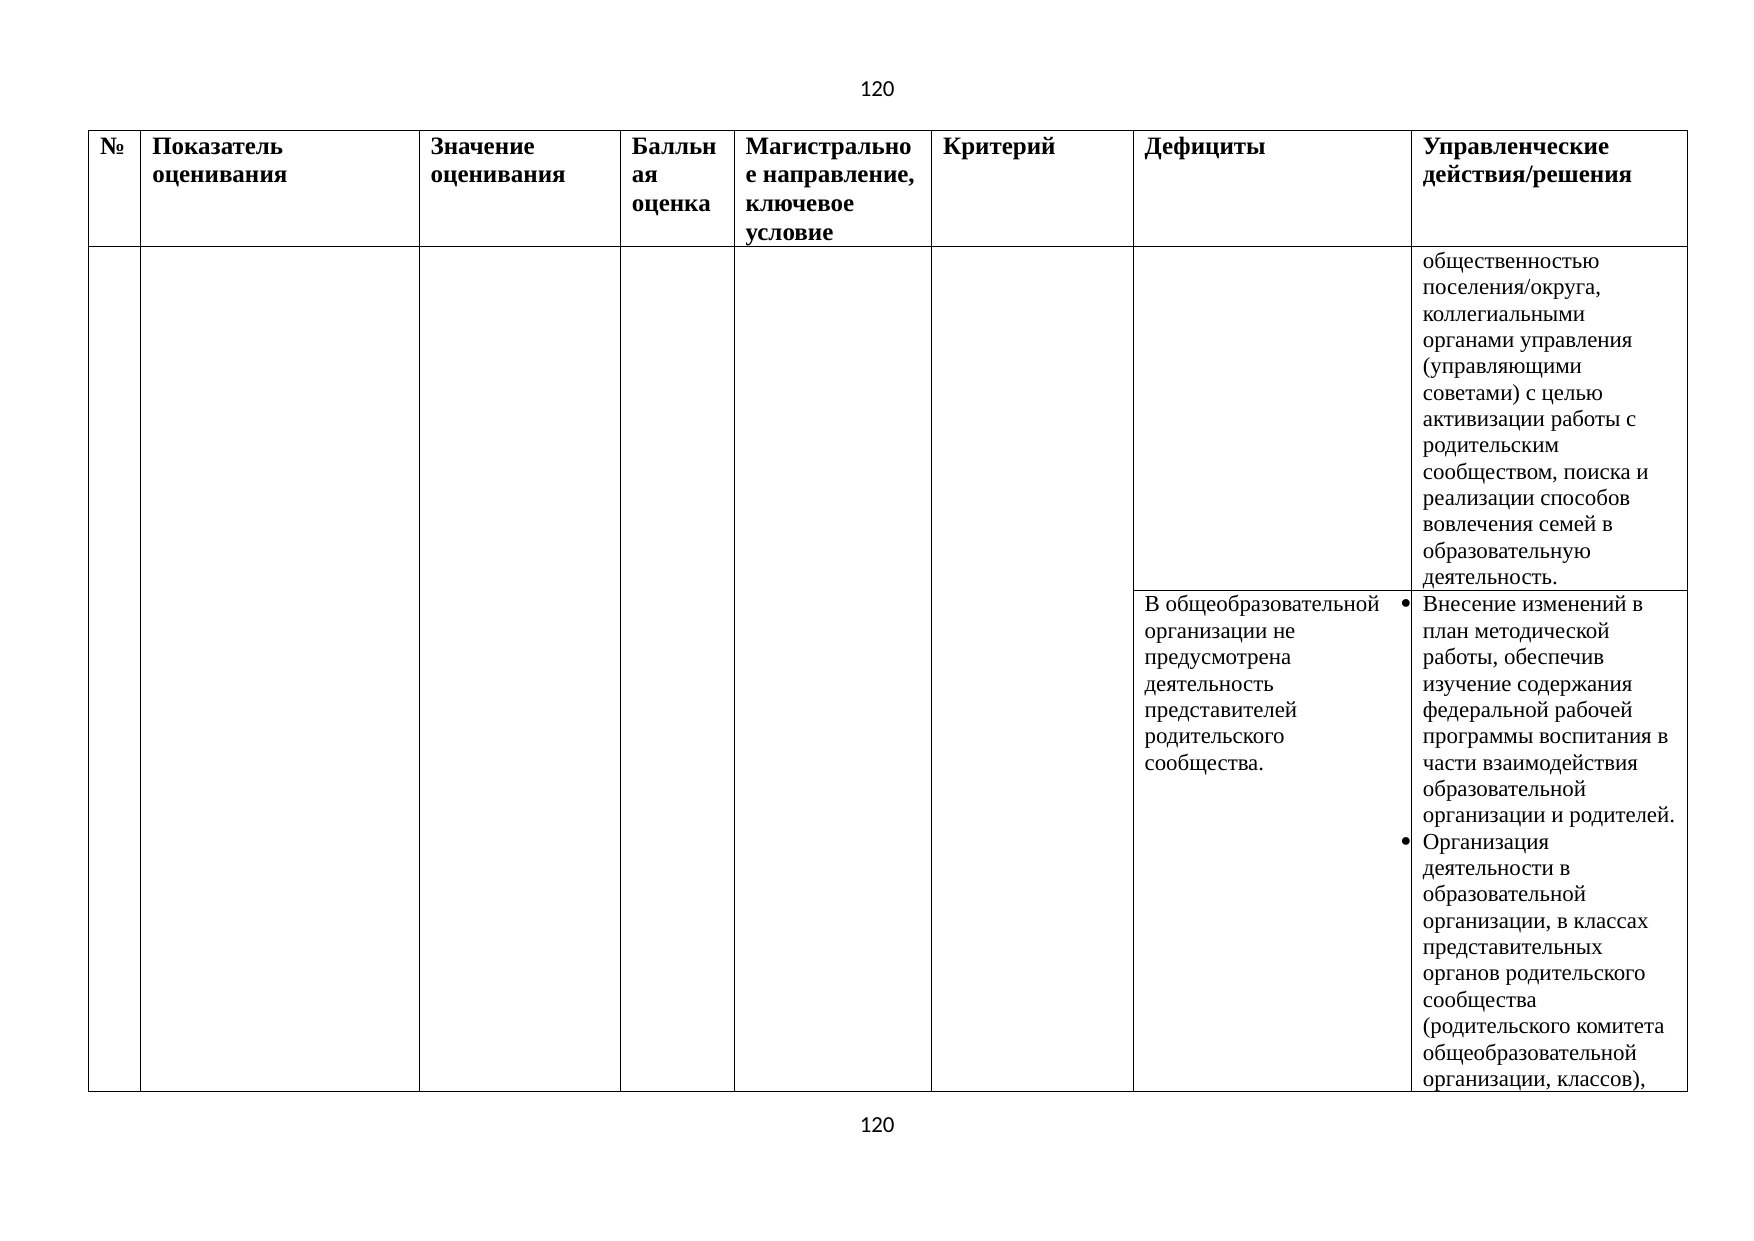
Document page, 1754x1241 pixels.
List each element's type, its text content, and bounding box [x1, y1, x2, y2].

table_header Показатель оценивания [141, 131, 419, 246]
table_header Управленческие действия/решения [1412, 131, 1687, 246]
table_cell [1412, 591, 1687, 1091]
table_header Значение оценивания [420, 131, 620, 246]
table_header Магистральное направление, ключевое условие [735, 131, 931, 246]
table_header Критерий [932, 131, 1133, 246]
table_header Дефициты [1134, 131, 1411, 246]
table_header Балльная оценка [621, 131, 734, 246]
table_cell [1412, 247, 1687, 589]
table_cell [1134, 247, 1411, 589]
table_header № [89, 131, 140, 246]
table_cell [1134, 591, 1411, 1091]
